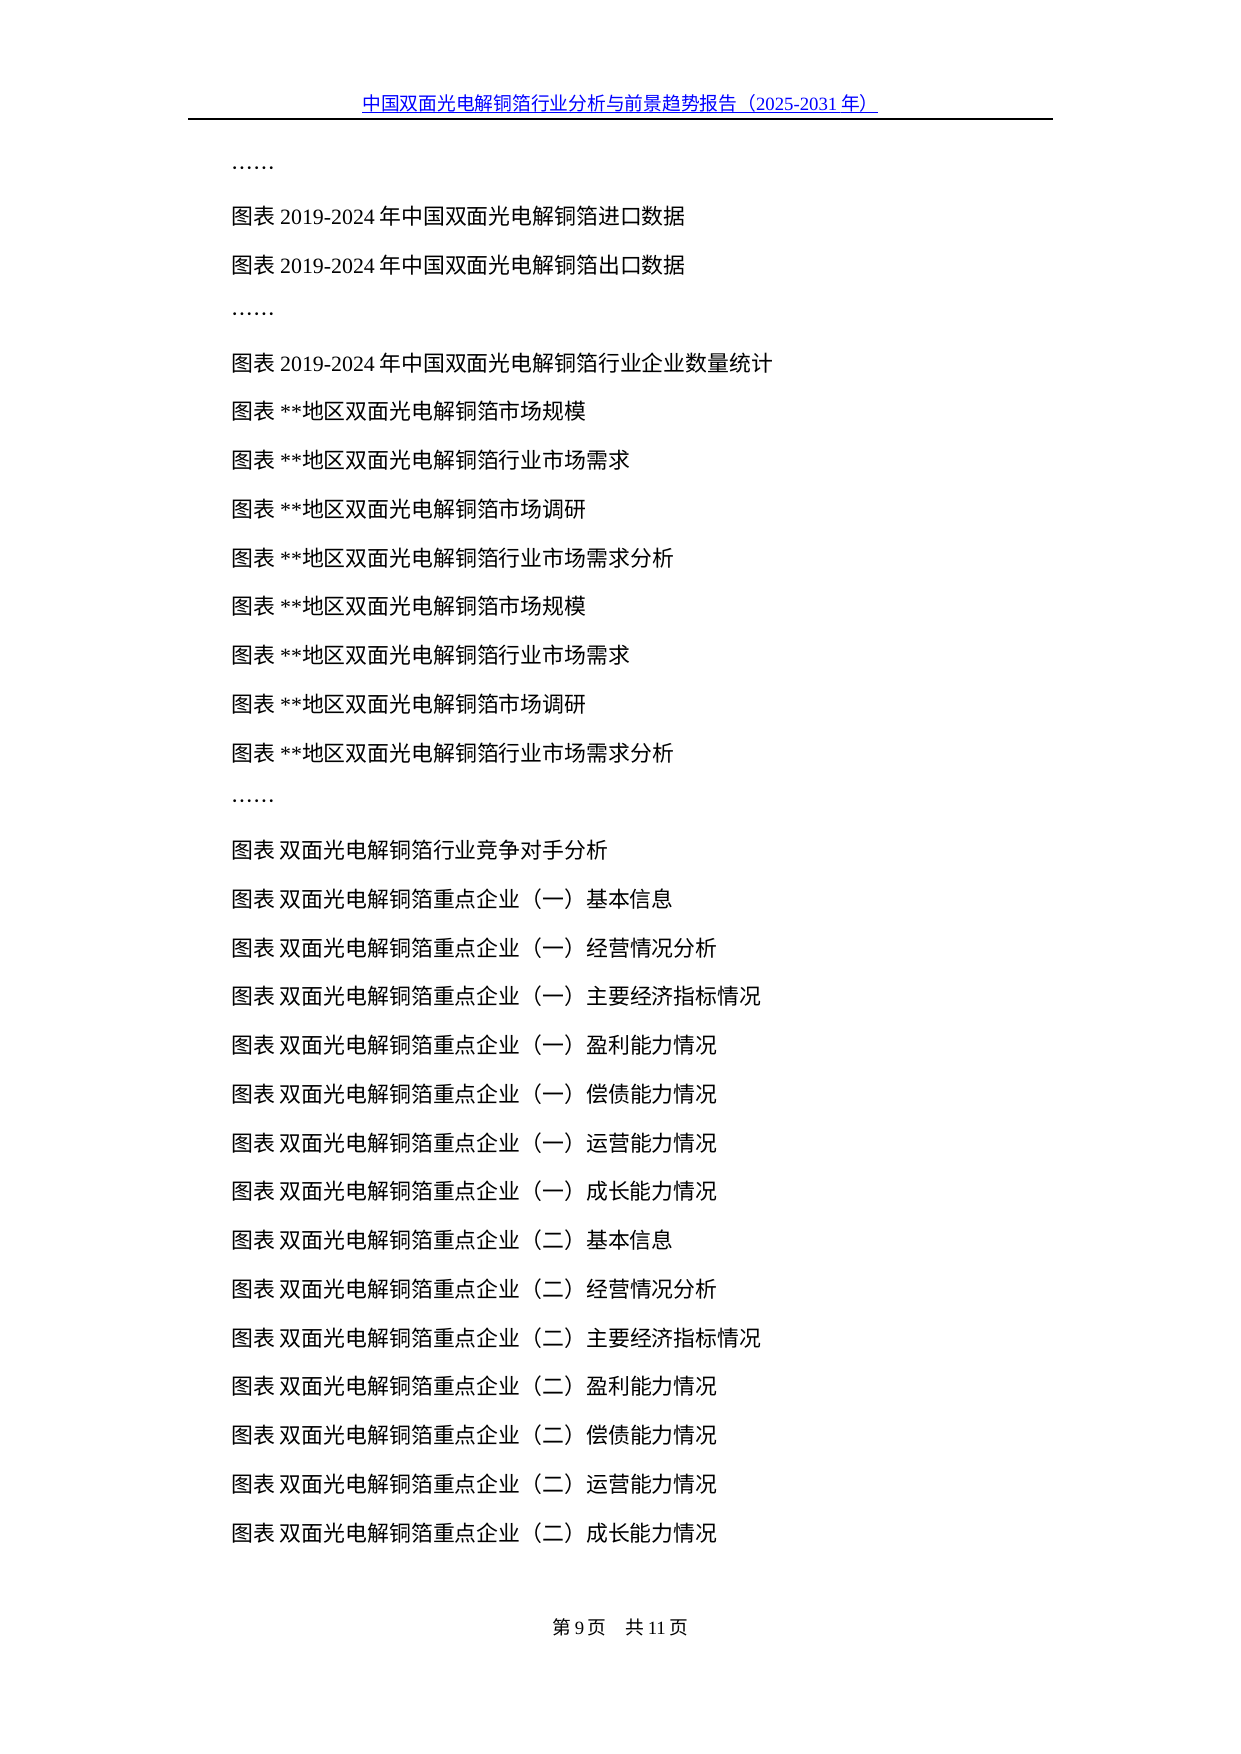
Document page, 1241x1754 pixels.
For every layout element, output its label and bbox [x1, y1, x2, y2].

text [187, 150, 1053, 1548]
